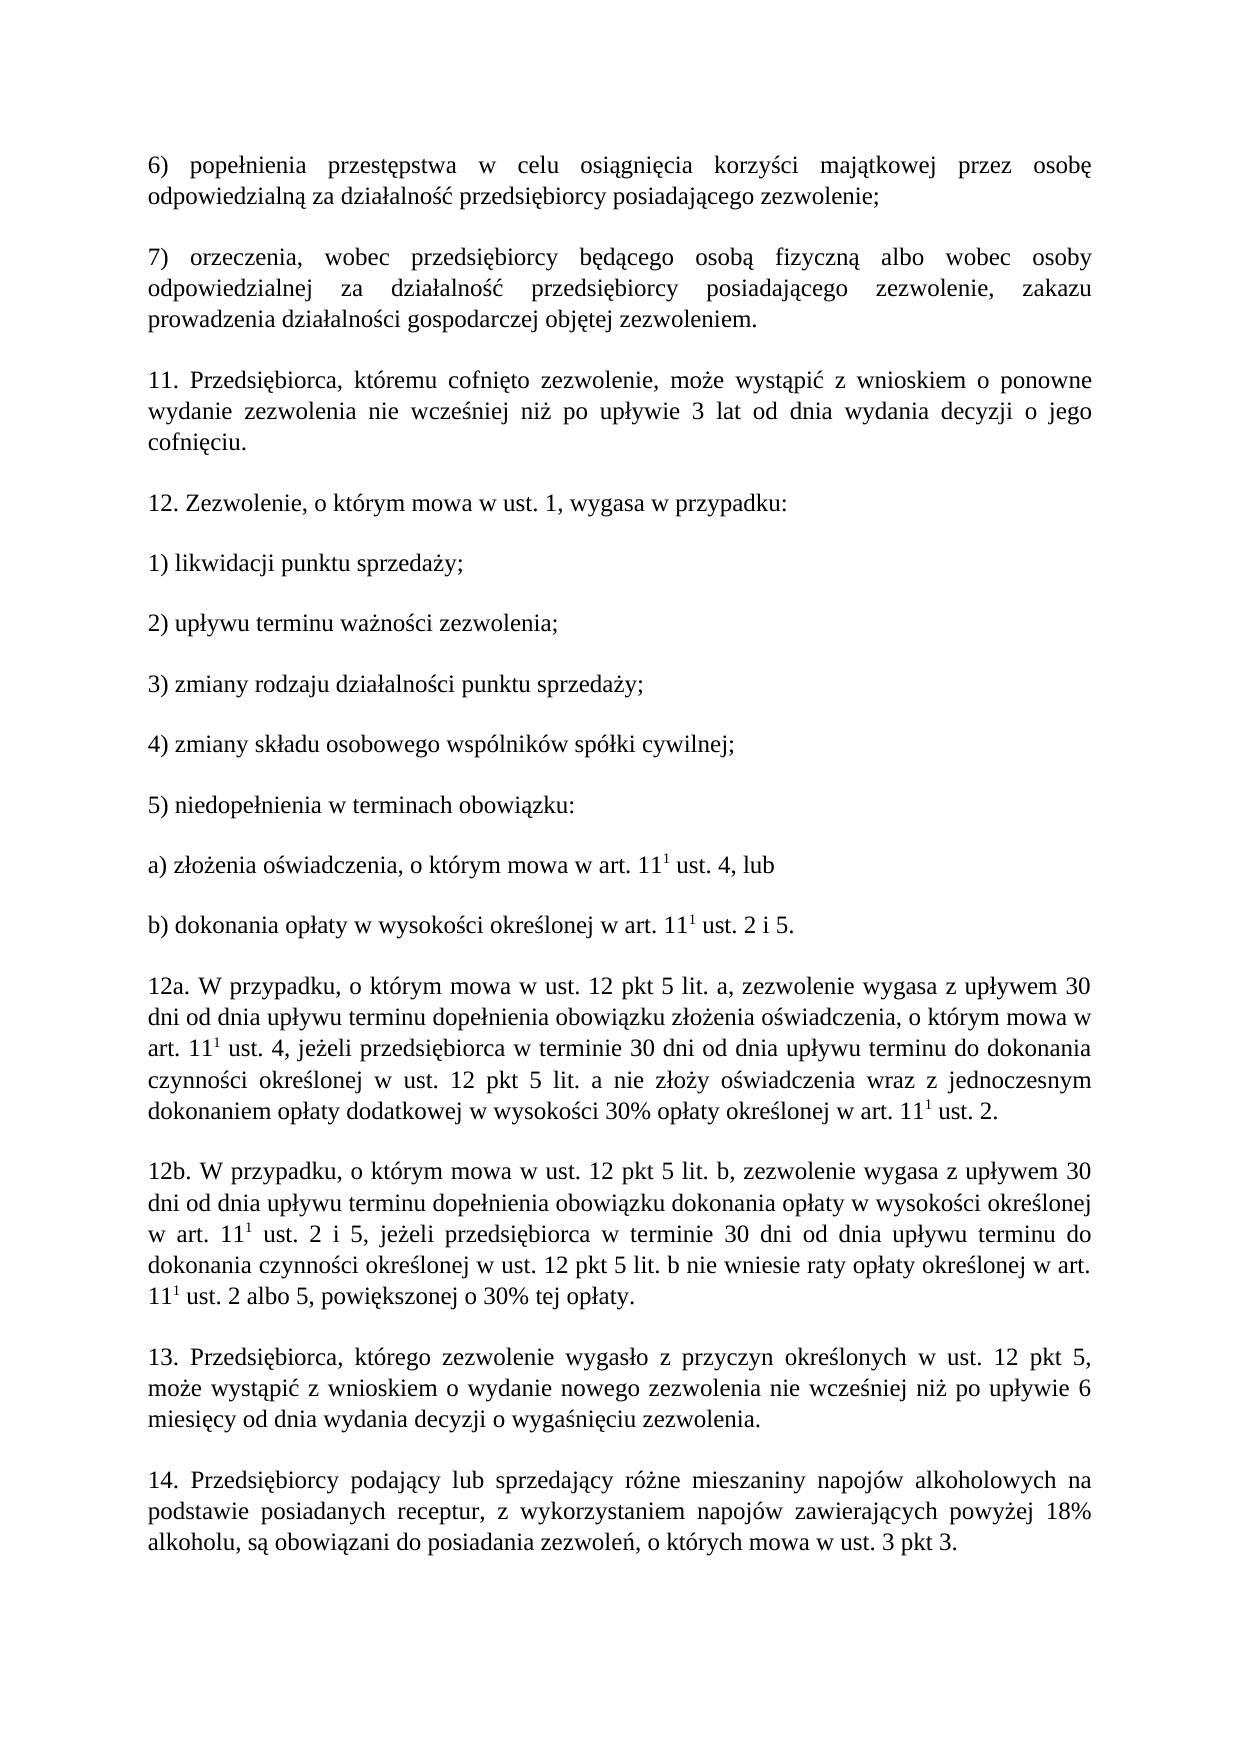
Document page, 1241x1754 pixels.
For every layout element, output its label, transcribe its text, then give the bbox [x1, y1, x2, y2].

text 4) zmiany składu osobowego wspólników spółki cywilnej; [148, 727, 1093, 758]
text 12. Zezwolenie, o którym mowa w ust. 1, wygasa w przypadku: [148, 485, 1093, 516]
text 7) orzeczenia, wobec przedsiębiorcy będącego osobą fizyczną albo wobec osoby odpowiedzialnej za działalność przedsiębiorcy posiadającego zezwolenie, zakazu prowadzenia działalności gospodarczej objętej zezwoleniem. [148, 239, 1093, 333]
text a) złożenia oświadczenia, o którym mowa w art. 111 ust. 4, lub [148, 848, 1093, 879]
text 11. Przedsiębiorca, któremu cofnięto zezwolenie, może wystąpić z wnioskiem o ponowne wydanie zezwolenia nie wcześniej niż po upływie 3 lat od dnia wydania decyzji o jego cofnięciu. [148, 362, 1093, 456]
text 12b. W przypadku, o którym mowa w ust. 12 pkt 5 lit. b, zezwolenie wygasa z upływem 30 dni od dnia upływu terminu dopełnienia obowiązku dokonania opłaty w wysokości określonej w art. 111 ust. 2 i 5, jeżeli przedsiębiorca w terminie 30 dni od dnia upływu terminu do dokonania czynności określonej w ust. 12 pkt 5 lit. b nie wniesie raty opłaty określonej w art. 111 ust. 2 albo 5, powiększonej o 30% tej opłaty. [148, 1154, 1093, 1310]
text 6) popełnienia przestępstwa w celu osiągnięcia korzyści majątkowej przez osobę odpowiedzialną za działalność przedsiębiorcy posiadającego zezwolenie; [148, 148, 1093, 210]
text b) dokonania opłaty w wysokości określonej w art. 111 ust. 2 i 5. [148, 908, 1093, 939]
text 1) likwidacji punktu sprzedaży; [148, 546, 1093, 577]
text 3) zmiany rodzaju działalności punktu sprzedaży; [148, 666, 1093, 698]
text 12a. W przypadku, o którym mowa w ust. 12 pkt 5 lit. a, zezwolenie wygasa z upływem 30 dni od dnia upływu terminu dopełnienia obowiązku złożenia oświadczenia, o którym mowa w art. 111 ust. 4, jeżeli przedsiębiorca w terminie 30 dni od dnia upływu terminu do dokonania czynności określonej w ust. 12 pkt 5 lit. a nie złoży oświadczenia wraz z jednoczesnym dokonaniem opłaty dodatkowej w wysokości 30% opłaty określonej w art. 111 ust. 2. [148, 968, 1093, 1125]
text 13. Przedsiębiorca, którego zezwolenie wygasło z przyczyn określonych w ust. 12 pkt 5, może wystąpić z wnioskiem o wydanie nowego zezwolenia nie wcześniej niż po upływie 6 miesięcy od dnia wydania decyzji o wygaśnięciu zezwolenia. [148, 1339, 1093, 1433]
text 5) niedopełnienia w terminach obowiązku: [148, 787, 1093, 818]
text 2) upływu terminu ważności zezwolenia; [148, 606, 1093, 637]
text 14. Przedsiębiorcy podający lub sprzedający różne mieszaniny napojów alkoholowych na podstawie posiadanych receptur, z wykorzystaniem napojów zawierających powyżej 18% alkoholu, są obowiązani do posiadania zezwoleń, o których mowa w ust. 3 pkt 3. [148, 1462, 1093, 1556]
